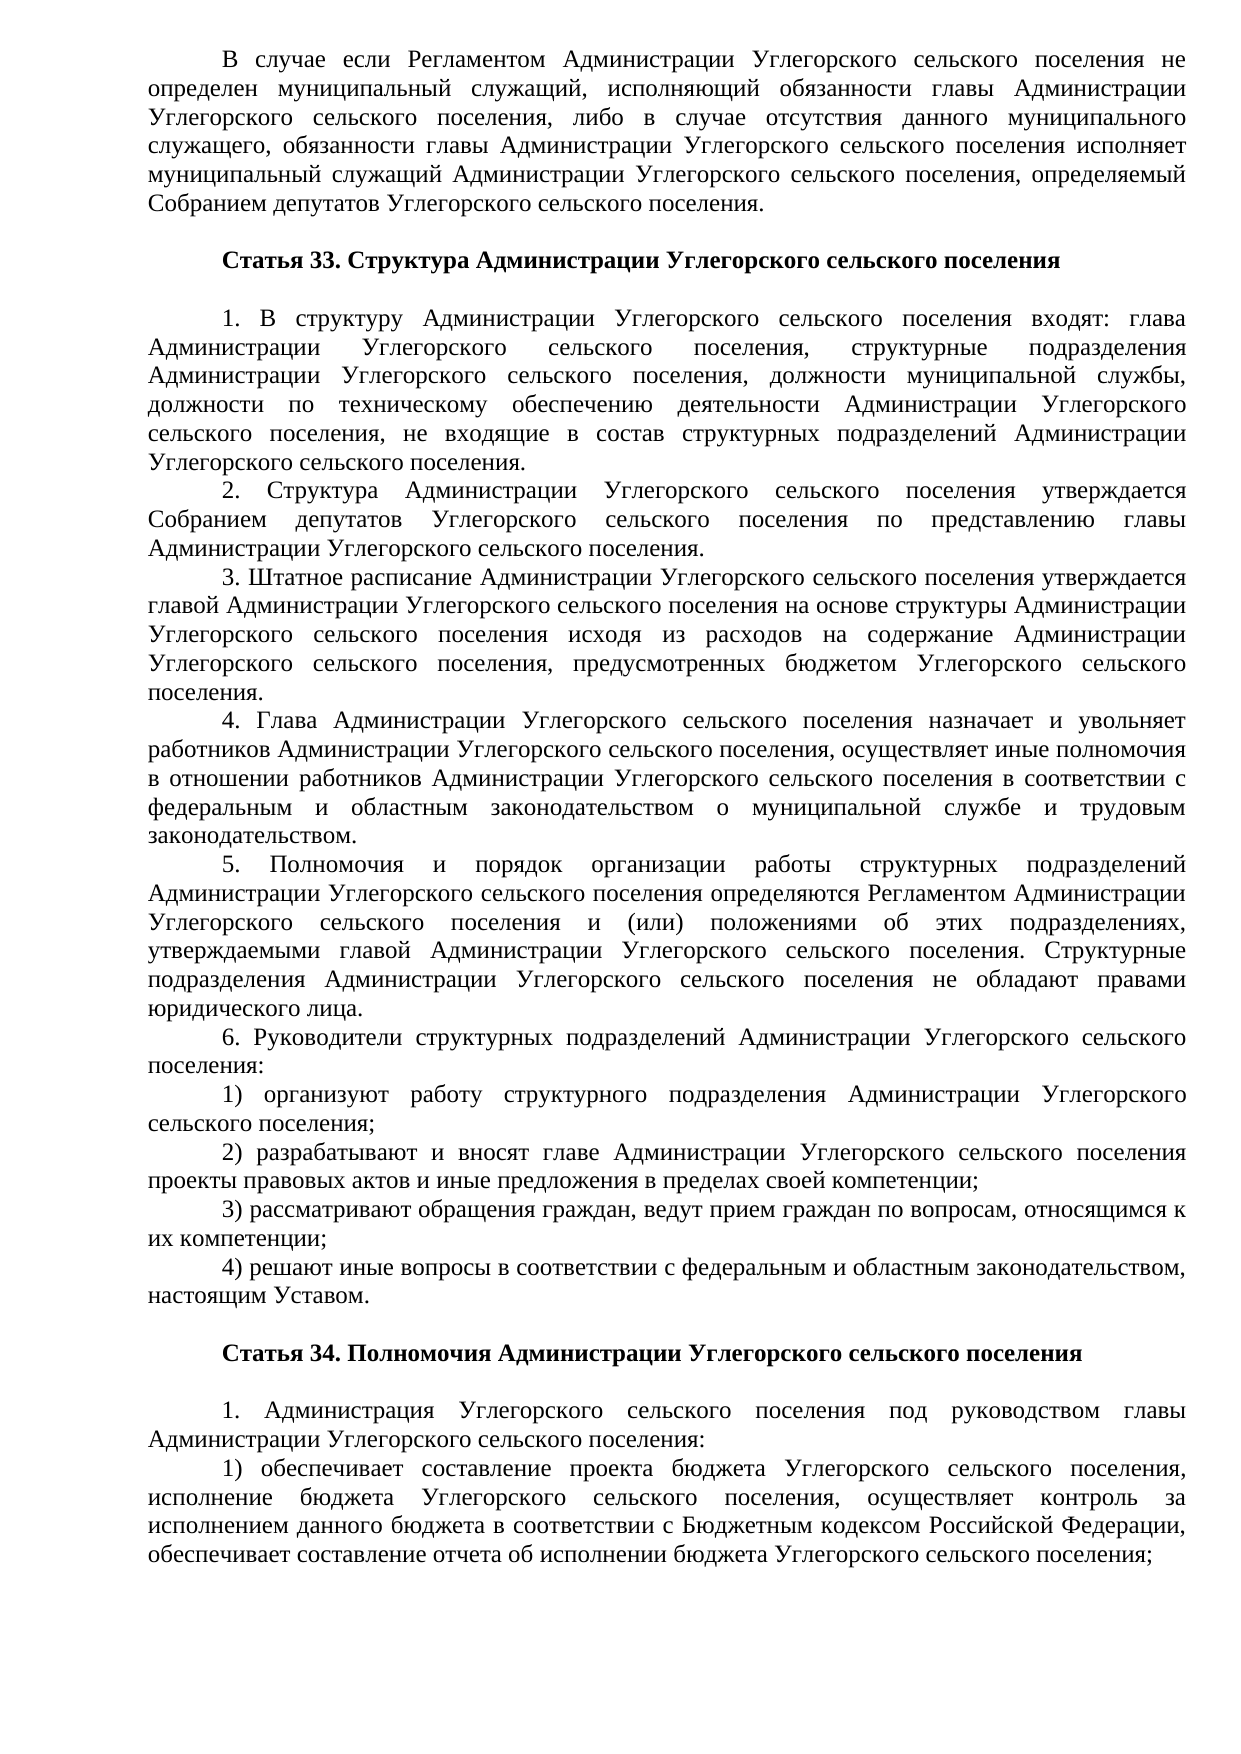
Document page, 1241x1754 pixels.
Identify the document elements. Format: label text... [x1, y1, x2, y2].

text 1) организуют работу структурного подразделения Администрации Углегорского сельского поселения; [148, 1079, 1187, 1137]
text 5. Полномочия и порядок организации работы структурных подразделений Администрации Углегорского сельского поселения определяются Регламентом Администрации Углегорского сельского поселения и (или) положениями об этих подразделениях, утверждаемыми главой Администрации Углегорского сельского поселения. Структурные подразделения Администрации Углегорского сельского поселения не обладают правами юридического лица. [148, 849, 1187, 1022]
text Статья 33. Структура Администрации Углегорского сельского поселения [148, 246, 1187, 274]
text 3. Штатное расписание Администрации Углегорского сельского поселения утверждается главой Администрации Углегорского сельского поселения на основе структуры Администрации Углегорского сельского поселения исходя из расходов на содержание Администрации Углегорского сельского поселения, предусмотренных бюджетом Углегорского сельского поселения. [148, 562, 1187, 706]
text 2) разрабатывают и вносят главе Администрации Углегорского сельского поселения проекты правовых актов и иные предложения в пределах своей компетенции; [148, 1137, 1187, 1194]
text Статья 34. Полномочия Администрации Углегорского сельского поселения [148, 1338, 1187, 1367]
text В случае если Регламентом Администрации Углегорского сельского поселения не определен муниципальный служащий, исполняющий обязанности главы Администрации Углегорского сельского поселения, либо в случае отсутствия данного муниципального служащего, обязанности главы Администрации Углегорского сельского поселения исполняет муниципальный служащий Администрации Углегорского сельского поселения, определяемый Собранием депутатов Углегорского сельского поселения. [148, 44, 1187, 217]
text 1. В структуру Администрации Углегорского сельского поселения входят: глава Администрации Углегорского сельского поселения, структурные подразделения Администрации Углегорского сельского поселения, должности муниципальной службы, должности по техническому обеспечению деятельности Администрации Углегорского сельского поселения, не входящие в состав структурных подразделений Администрации Углегорского сельского поселения. [148, 303, 1187, 476]
text 1. Администрация Углегорского сельского поселения под руководством главы Администрации Углегорского сельского поселения: [148, 1396, 1187, 1453]
text 2. Структура Администрации Углегорского сельского поселения утверждается Собранием депутатов Углегорского сельского поселения по представлению главы Администрации Углегорского сельского поселения. [148, 476, 1187, 562]
text 1) обеспечивает составление проекта бюджета Углегорского сельского поселения, исполнение бюджета Углегорского сельского поселения, осуществляет контроль за исполнением данного бюджета в соответствии с Бюджетным кодексом Российской Федерации, обеспечивает составление отчета об исполнении бюджета Углегорского сельского поселения; [148, 1453, 1187, 1568]
text 3) рассматривают обращения граждан, ведут прием граждан по вопросам, относящимся к их компетенции; [148, 1194, 1187, 1252]
text 4) решают иные вопросы в соответствии с федеральным и областным законодательством, настоящим Уставом. [148, 1252, 1187, 1309]
text 6. Руководители структурных подразделений Администрации Углегорского сельского поселения: [148, 1022, 1187, 1079]
text 4. Глава Администрации Углегорского сельского поселения назначает и увольняет работников Администрации Углегорского сельского поселения, осуществляет иные полномочия в отношении работников Администрации Углегорского сельского поселения в соответствии с федеральным и областным законодательством о муниципальной службе и трудовым законодательством. [148, 706, 1187, 849]
